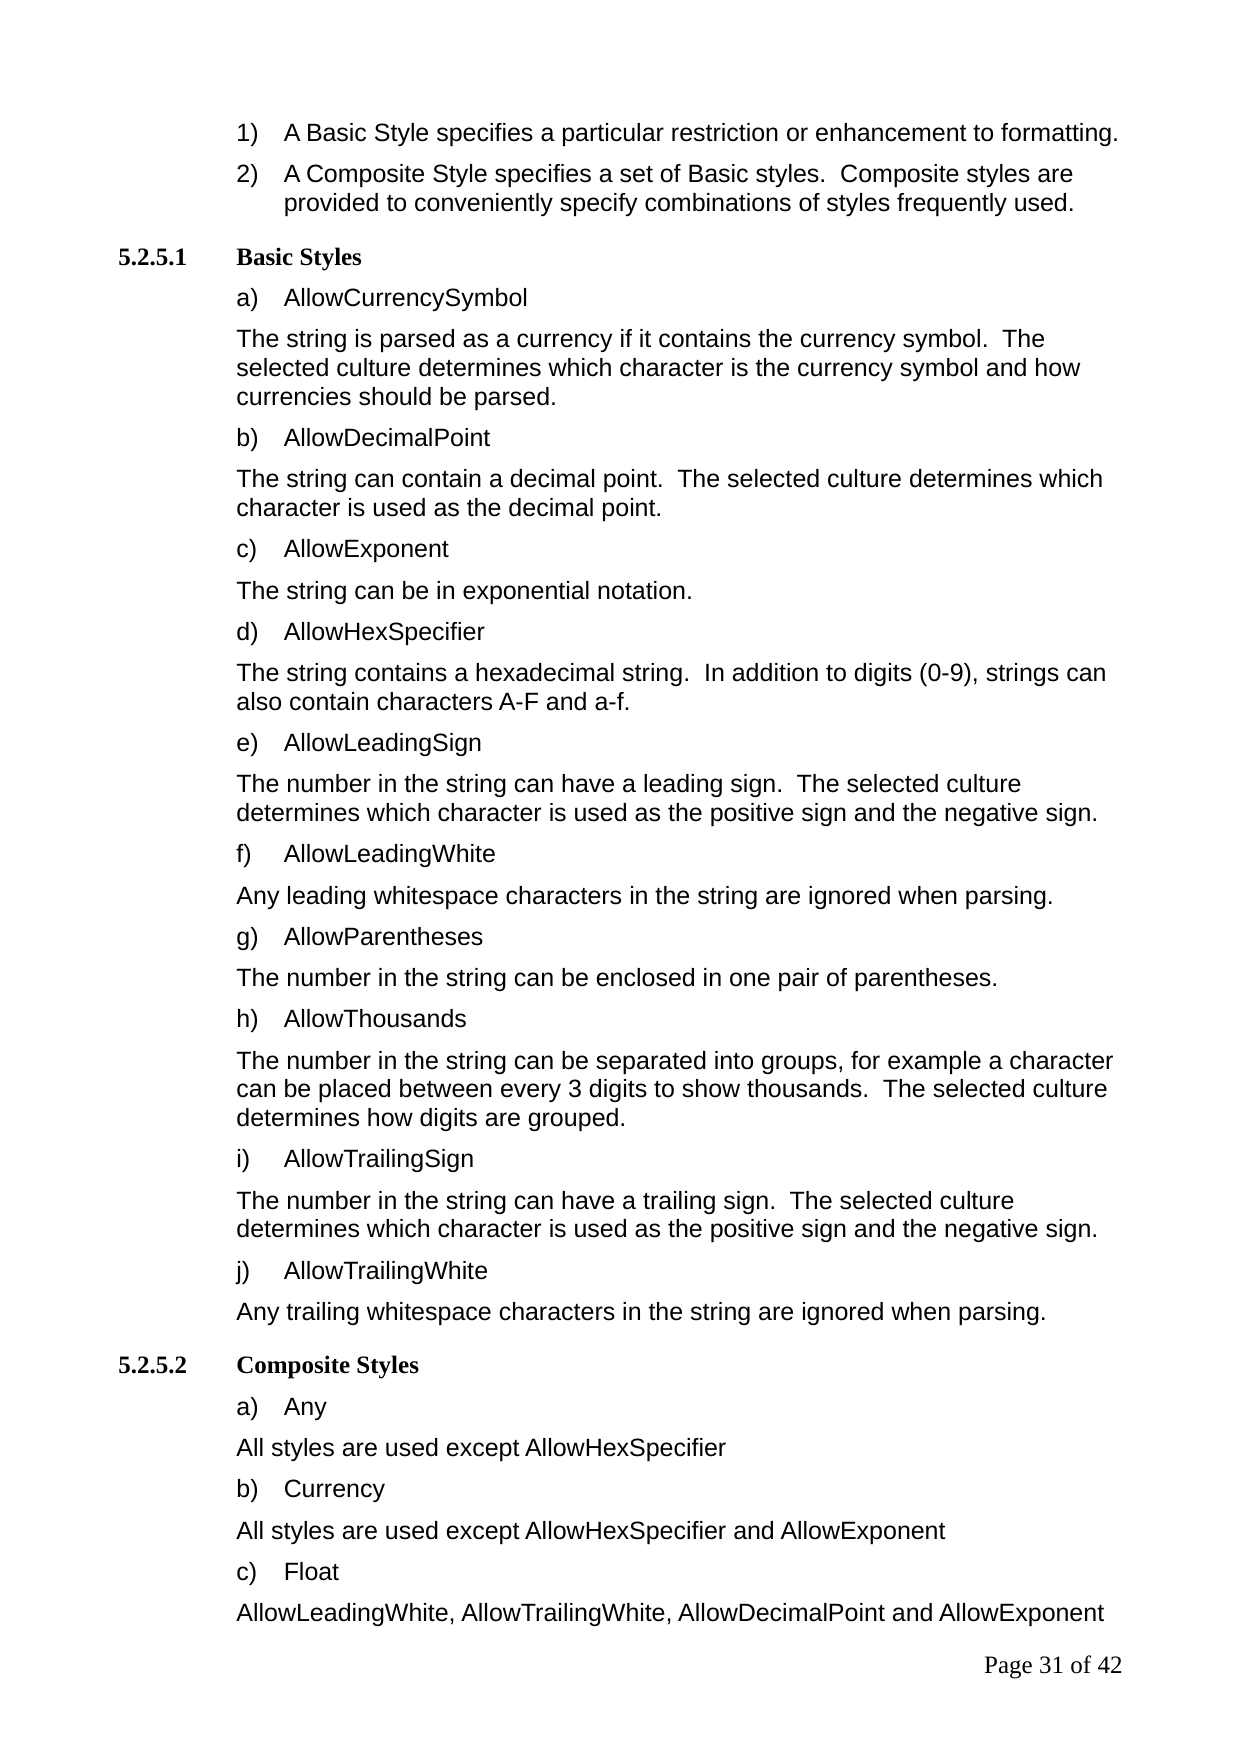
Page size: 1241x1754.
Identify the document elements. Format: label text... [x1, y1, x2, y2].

list AllowParentheses [236, 922, 1122, 951]
text The string is parsed as a currency if it contains the currency symbol. The selected culture determines which character is the currency symbol and how currencies should be parsed. [236, 324, 1122, 411]
text Any trailing whitespace characters in the string are ignored when parsing. [236, 1297, 1122, 1326]
text The number in the string can be enclosed in one pair of parentheses. [236, 963, 1122, 992]
list AllowExponent [236, 534, 1122, 563]
list AllowHexSpecifier [236, 617, 1122, 646]
list Float [236, 1557, 1122, 1586]
text The string can contain a decimal point. The selected culture determines which character is used as the decimal point. [236, 464, 1122, 522]
text Any leading whitespace characters in the string are ignored when parsing. [236, 881, 1122, 909]
list AllowTrailingWhite [236, 1256, 1122, 1284]
list AllowThousands [236, 1004, 1122, 1033]
text The number in the string can be separated into groups, for example a character can be placed between every 3 digits to show thousands. The selected culture determines how digits are grouped. [236, 1046, 1122, 1132]
list AllowTrailingSign [236, 1144, 1122, 1173]
list Currency [236, 1474, 1122, 1503]
list Any [236, 1392, 1122, 1421]
list AllowDecimalPoint [236, 423, 1122, 452]
text All styles are used except AllowHexSpecifier and AllowExponent [236, 1516, 1122, 1544]
list A Basic Style specifies a particular restriction or enhancement to formatting. [236, 118, 1122, 147]
text The string contains a hexadecimal string. In addition to digits (0-9), strings can also contain characters A-F and a-f. [236, 658, 1122, 716]
subtitle Basic Styles [118, 242, 1122, 271]
list AllowLeadingWhite [236, 839, 1122, 868]
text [236, 1598, 1122, 1627]
list AllowLeadingSign [236, 728, 1122, 757]
text The number in the string can have a leading sign. The selected culture determines which character is used as the positive sign and the negative sign. [236, 769, 1122, 827]
text The number in the string can have a trailing sign. The selected culture determines which character is used as the positive sign and the negative sign. [236, 1186, 1122, 1243]
subtitle Composite Styles [118, 1351, 1122, 1379]
list AllowCurrencySymbol [236, 283, 1122, 312]
text All styles are used except AllowHexSpecifier [236, 1433, 1122, 1462]
list A Composite Style specifies a set of Basic styles. Composite styles are provided to conveniently specify combinations of styles frequently used. [236, 159, 1122, 217]
text The string can be in exponential notation. [236, 576, 1122, 604]
